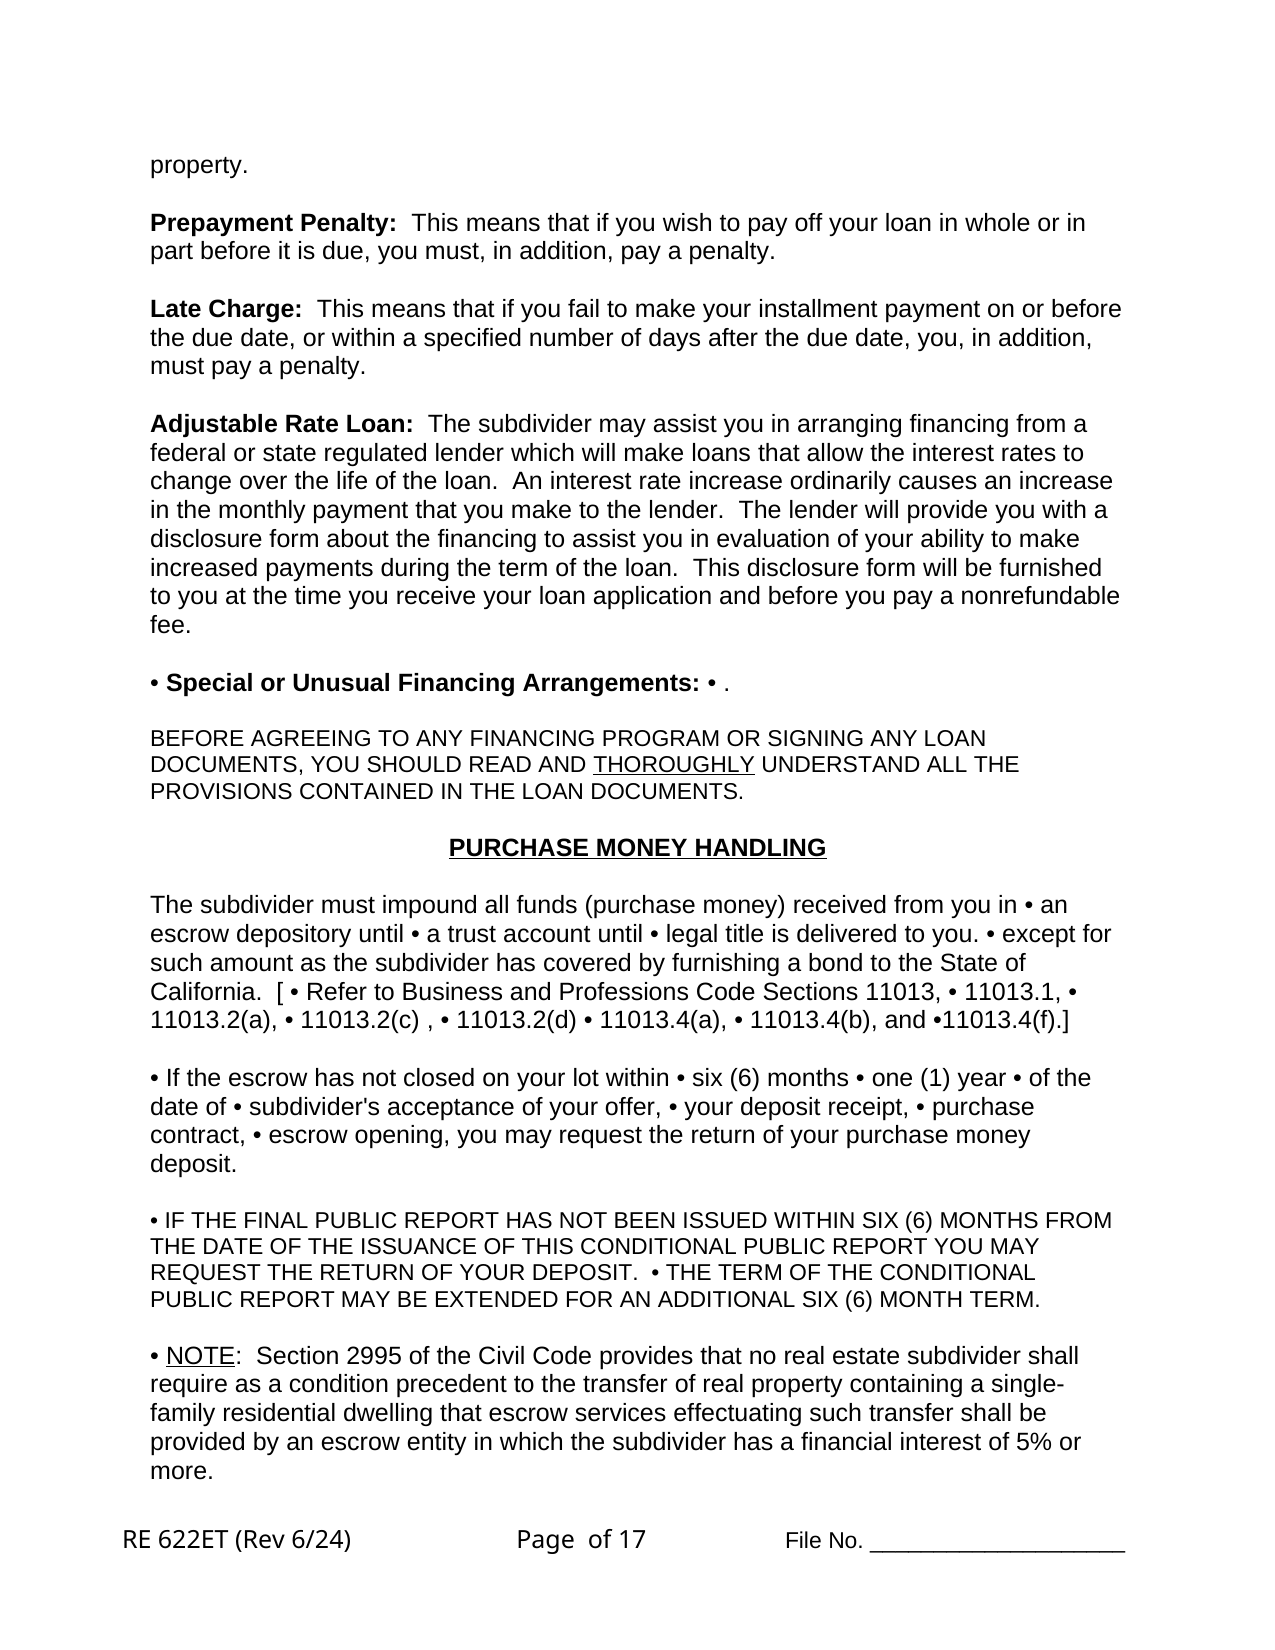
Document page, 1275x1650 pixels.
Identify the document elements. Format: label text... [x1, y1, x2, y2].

text • IF THE FINAL PUBLIC REPORT HAS NOT BEEN ISSUED WITHIN SIX (6) MONTHS FROM THE DATE OF THE ISSUANCE OF THIS CONDITIONAL PUBLIC REPORT YOU MAY REQUEST THE RETURN OF YOUR DEPOSIT. • THE TERM OF THE CONDITIONAL PUBLIC REPORT MAY BE EXTENDED FOR AN ADDITIONAL SIX (6) MONTH TERM. [150, 1207, 1125, 1312]
text • If the escrow has not closed on your lot within • six (6) months • one (1) year • of the date of • subdivider's acceptance of your offer, • your deposit receipt, • purchase contract, • escrow opening, you may request the return of your purchase money deposit. [150, 1063, 1125, 1178]
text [150, 150, 1125, 179]
text Late Charge: This means that if you fail to make your installment payment on or before the due date, or within a specified number of days after the due date, you, in addition, must pay a penalty. [150, 294, 1125, 380]
text Adjustable Rate Loan: The subdivider may assist you in arranging financing from a federal or state regulated lender which will make loans that allow the interest rates to change over the life of the loan. An interest rate increase ordinarily causes an increase in the monthly payment that you make to the lender. The lender will provide you with a disclosure form about the financing to assist you in evaluation of your ability to make increased payments during the term of the loan. This disclosure form will be furnished to you at the time you receive your loan application and before you pay a nonrefundable fee. [150, 409, 1125, 639]
text BEFORE AGREEING TO ANY FINANCING PROGRAM OR SIGNING ANY LOAN DOCUMENTS, YOU SHOULD READ AND THOROUGHLY UNDERSTAND ALL THE PROVISIONS CONTAINED IN THE LOAN DOCUMENTS. [150, 725, 1125, 804]
text PURCHASE MONEY HANDLING [150, 833, 1125, 862]
text Prepayment Penalty: This means that if you wish to pay off your loan in whole or in part before it is due, you must, in addition, pay a penalty. [150, 207, 1125, 265]
text • Special or Unusual Financing Arrangements: • . [150, 667, 1125, 696]
text The subdivider must impound all funds (purchase money) received from you in • an escrow depository until • a trust account until • legal title is delivered to you. • except for such amount as the subdivider has covered by furnishing a bond to the State of California. [ • Refer to Business and Professions Code Sections 11013, • 11013.1, • 11013.2(a), • 11013.2(c) , • 11013.2(d) • 11013.4(a), • 11013.4(b), and •11013.4(f).] [150, 890, 1125, 1034]
text • NOTE: Section 2995 of the Civil Code provides that no real estate subdivider shall require as a condition precedent to the transfer of real property containing a single-family residential dwelling that escrow services effectuating such transfer shall be provided by an escrow entity in which the subdivider has a financial interest of 5% or more. [150, 1341, 1125, 1484]
